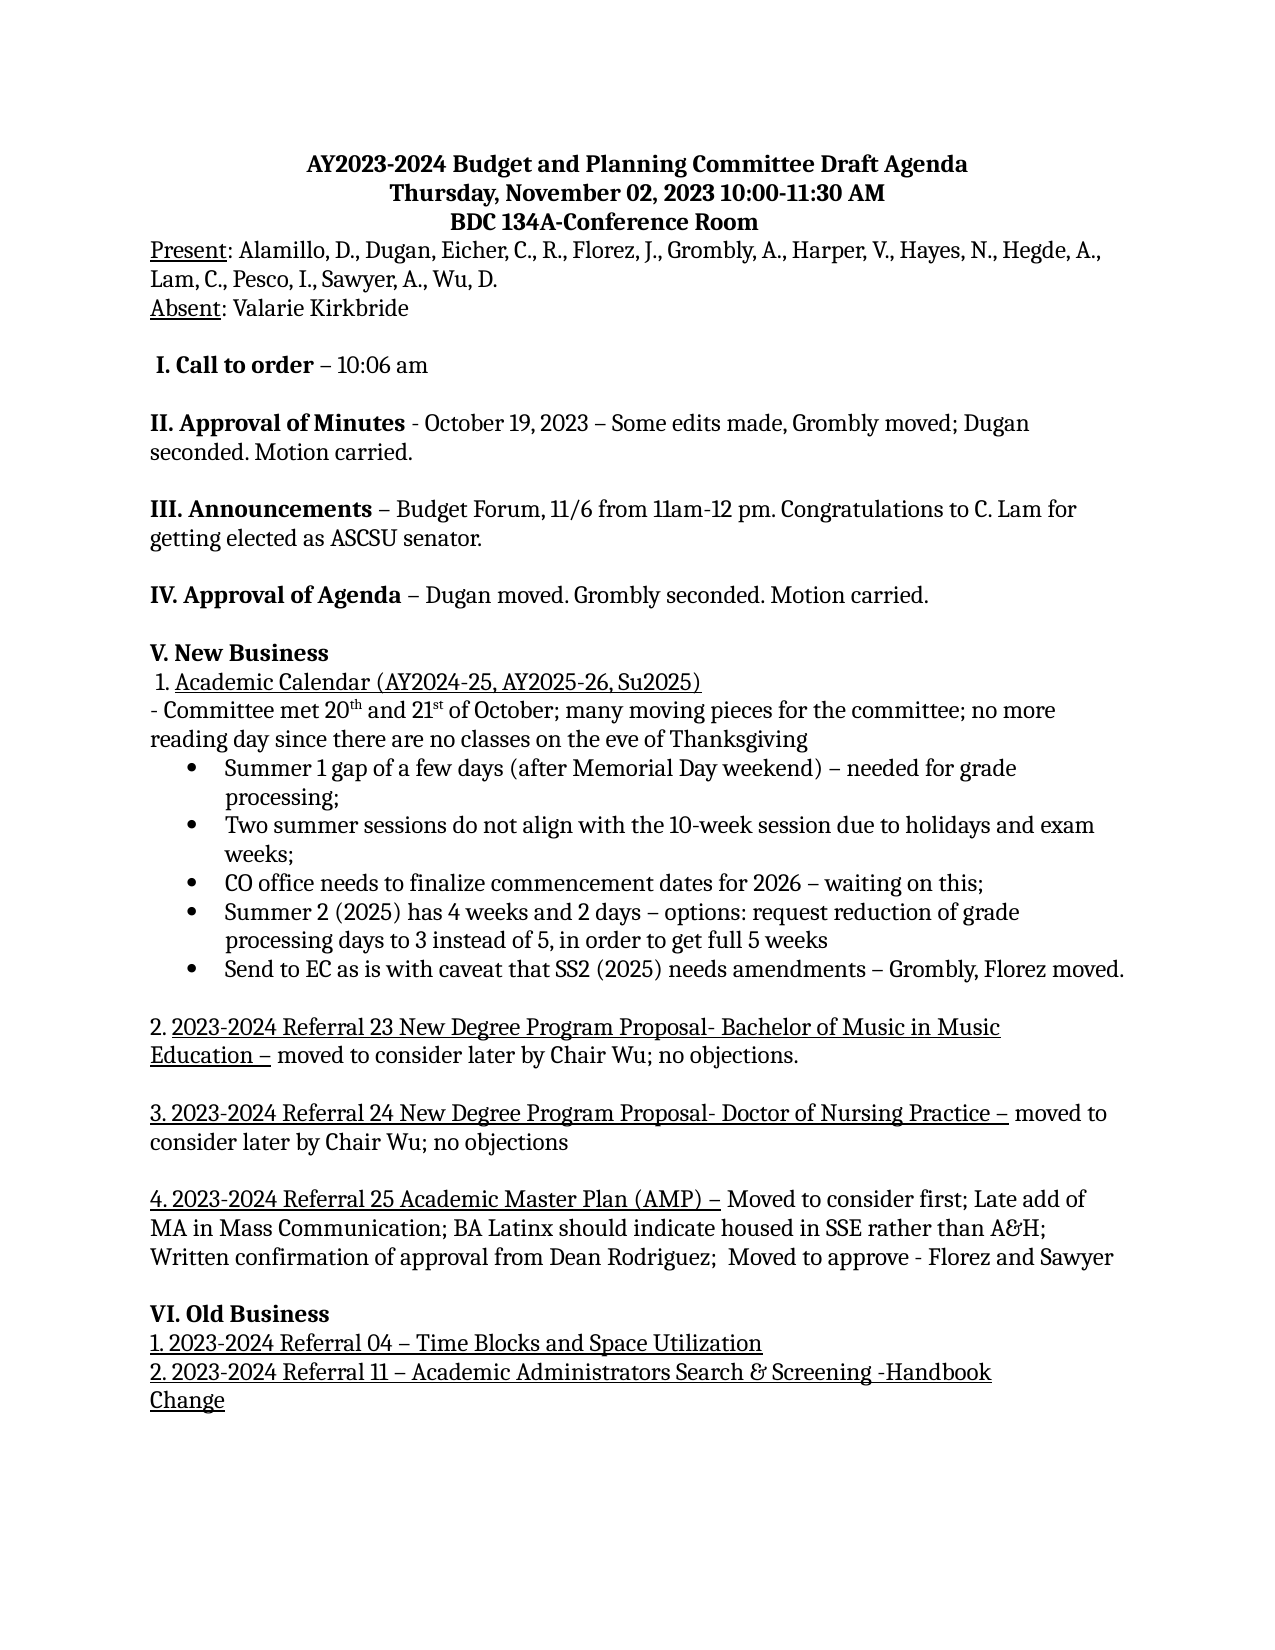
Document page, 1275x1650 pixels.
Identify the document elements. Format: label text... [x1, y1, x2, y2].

text III. Announcements – Budget Forum, 11/6 from 11am-12 pm. Congratulations to C. Lam for getting elected as ASCSU senator. [150, 495, 1125, 552]
text Present: Alamillo, D., Dugan, Eicher, C., R., Florez, J., Grombly, A., Harper, V., Hayes, N., Hegde, A., Lam, C., Pesco, I., Sawyer, A., Wu, D. [150, 236, 1125, 294]
text AY2023-2024 Budget and Planning Committee Draft Agenda [150, 150, 1125, 179]
text Education – moved to consider later by Chair Wu; no objections. [150, 1041, 1125, 1070]
text 2. 2023-2024 Referral 11 – Academic Administrators Search & Screening -Handbook [150, 1357, 1125, 1386]
text IV. Approval of Agenda – Dugan moved. Grombly seconded. Motion carried. [150, 581, 1125, 610]
text Change [150, 1386, 1125, 1415]
text Thursday, November 02, 2023 10:00-11:30 AM [150, 179, 1125, 207]
text V. New Business [150, 639, 1125, 667]
text 1. Academic Calendar (AY2024-25, AY2025-26, Su2025) [150, 667, 1125, 696]
list Summer 2 (2025) has 4 weeks and 2 days – options: request reduction of grade processing days to 3 instead of 5, in order to get full 5 weeks [187, 897, 1125, 955]
text BDC 134A-Conference Room [375, 207, 1125, 236]
text VI. Old Business [150, 1300, 1125, 1329]
list Send to EC as is with caveat that SS2 (2025) needs amendments – Grombly, Florez moved. [187, 955, 1125, 984]
text - Committee met 20th and 21st of October; many moving pieces for the committee; no more reading day since there are no classes on the eve of Thanksgiving [150, 696, 1125, 754]
text 1. 2023-2024 Referral 04 – Time Blocks and Space Utilization [150, 1329, 1125, 1357]
text II. Approval of Minutes - October 19, 2023 – Some edits made, Grombly moved; Dugan seconded. Motion carried. [150, 409, 1125, 466]
list Two summer sessions do not align with the 10-week session due to holidays and exam weeks; [187, 811, 1125, 869]
text 3. 2023-2024 Referral 24 New Degree Program Proposal- Doctor of Nursing Practice – moved to consider later by Chair Wu; no objections [150, 1099, 1125, 1156]
text 2. 2023-2024 Referral 23 New Degree Program Proposal- Bachelor of Music in Music [150, 1012, 1125, 1041]
text I. Call to order – 10:06 am [150, 351, 1125, 380]
text Absent: Valarie Kirkbride [150, 294, 1125, 322]
text 4. 2023-2024 Referral 25 Academic Master Plan (AMP) – Moved to consider first; Late add of MA in Mass Communication; BA Latinx should indicate housed in SSE rather than A&H; Written confirmation of approval from Dean Rodriguez; Moved to approve - Florez and Sawyer [150, 1185, 1125, 1271]
list CO office needs to finalize commencement dates for 2026 – waiting on this; [187, 869, 1125, 897]
list Summer 1 gap of a few days (after Memorial Day weekend) – needed for grade processing; [187, 754, 1125, 811]
